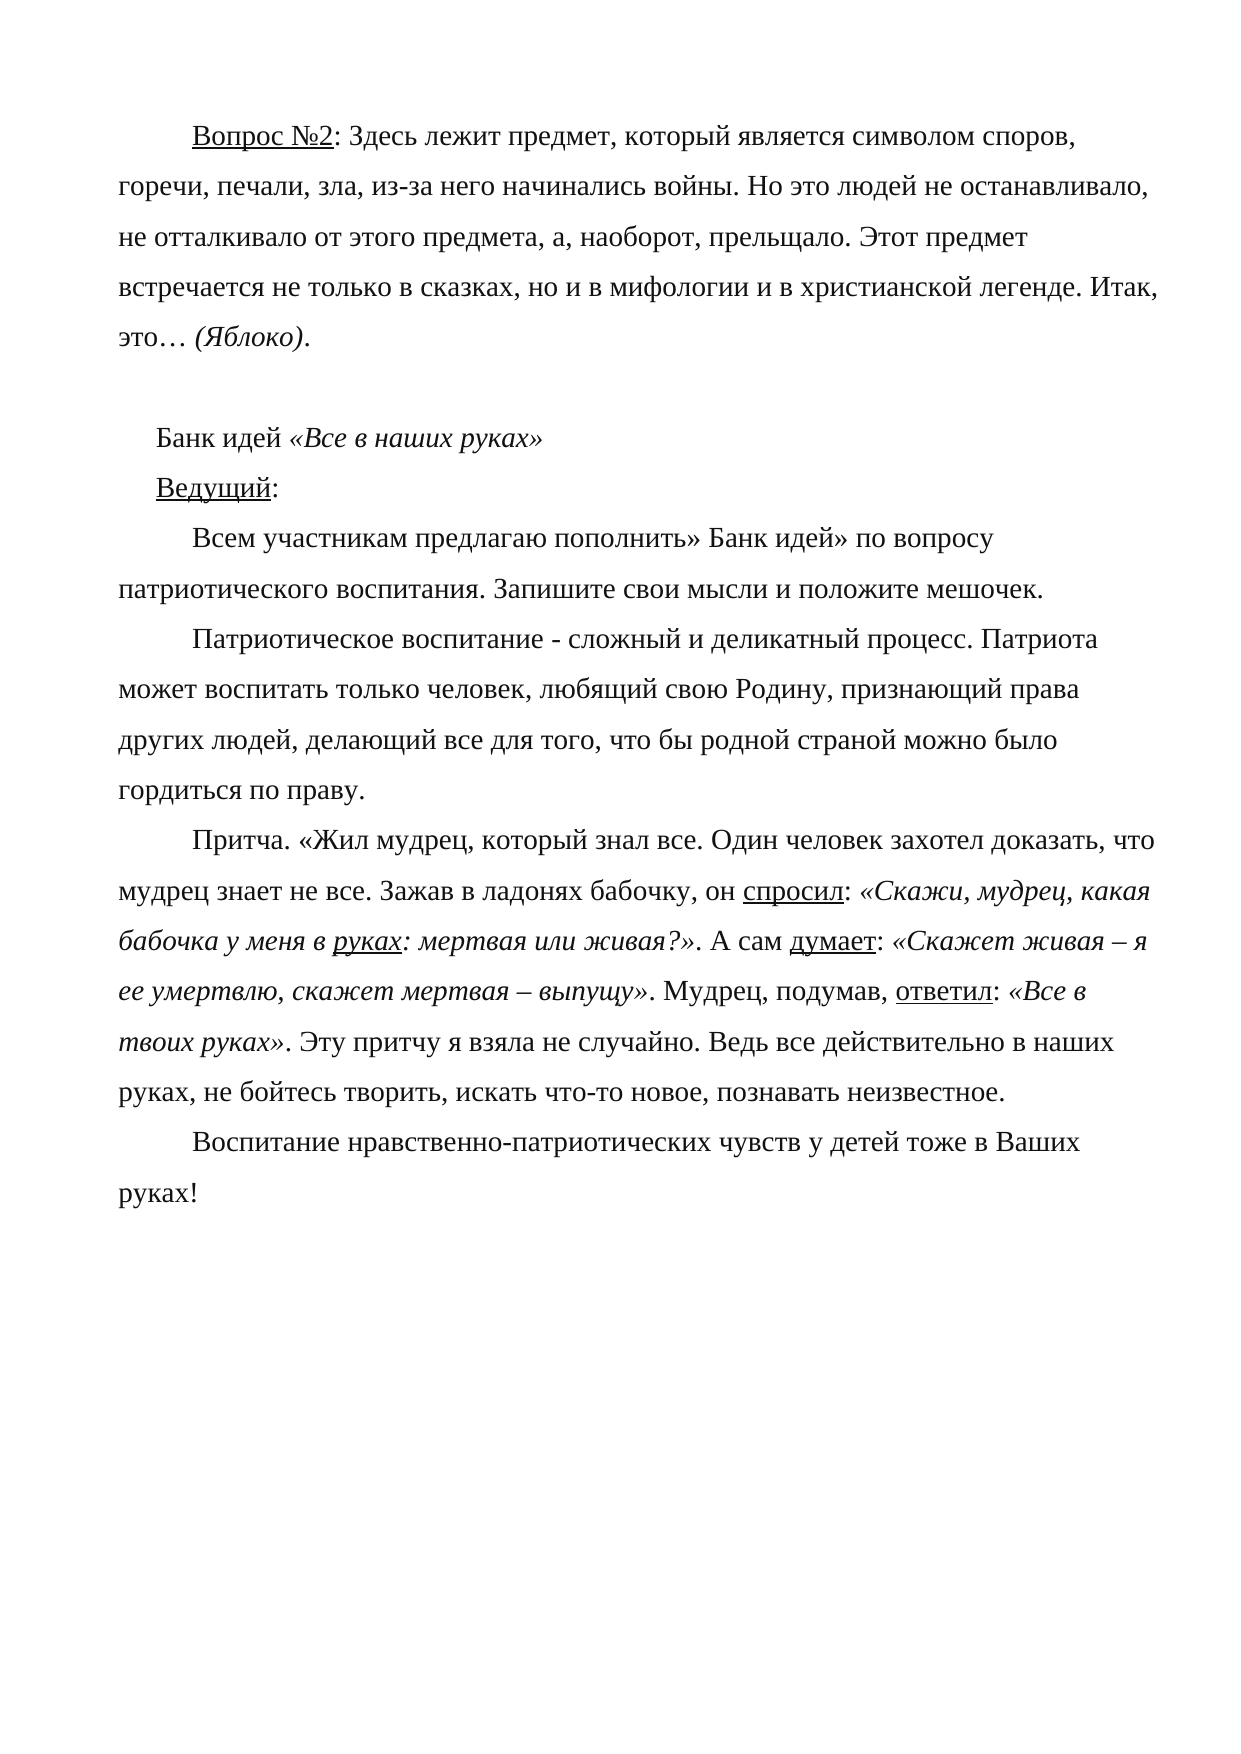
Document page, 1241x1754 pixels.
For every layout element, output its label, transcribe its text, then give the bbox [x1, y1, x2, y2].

text Ведущий: [118, 470, 1167, 504]
text Притча. «Жил мудрец, который знал все. Один человек захотел доказать, что мудрец знает не все. Зажав в ладонях бабочку, он спросил: «Скажи, мудрец, какая бабочка у меня в руках: мертвая или живая?». А сам думает: «Скажет живая – я ее умертвлю, скажет мертвая – выпущу». Мудрец, подумав, ответил: «Все в твоих руках». Эту притчу я взяла не случайно. Ведь все действительно в наших руках, не бойтесь творить, искать что-то новое, познавать неизвестное. [118, 822, 1167, 1108]
text Банк идей «Все в наших руках» [118, 420, 1167, 453]
text Патриотическое воспитание - сложный и деликатный процесс. Патриота может воспитать только человек, любящий свою Родину, признающий права других людей, делающий все для того, что бы родной страной можно было гордиться по праву. [118, 621, 1167, 806]
text Вопрос №2: Здесь лежит предмет, который является символом споров, горечи, печали, зла, из-за него начинались войны. Но это людей не останавливало, не отталкивало от этого предмета, а, наоборот, прельщало. Этот предмет встречается не только в сказках, но и в мифологии и в христианской легенде. Итак, это… (Яблоко). [118, 118, 1167, 353]
text Всем участникам предлагаю пополнить» Банк идей» по вопросу патриотического воспитания. Запишите свои мысли и положите мешочек. [118, 521, 1167, 604]
text Воспитание нравственно-патриотических чувств у детей тоже в Ваших руках! [118, 1124, 1167, 1208]
